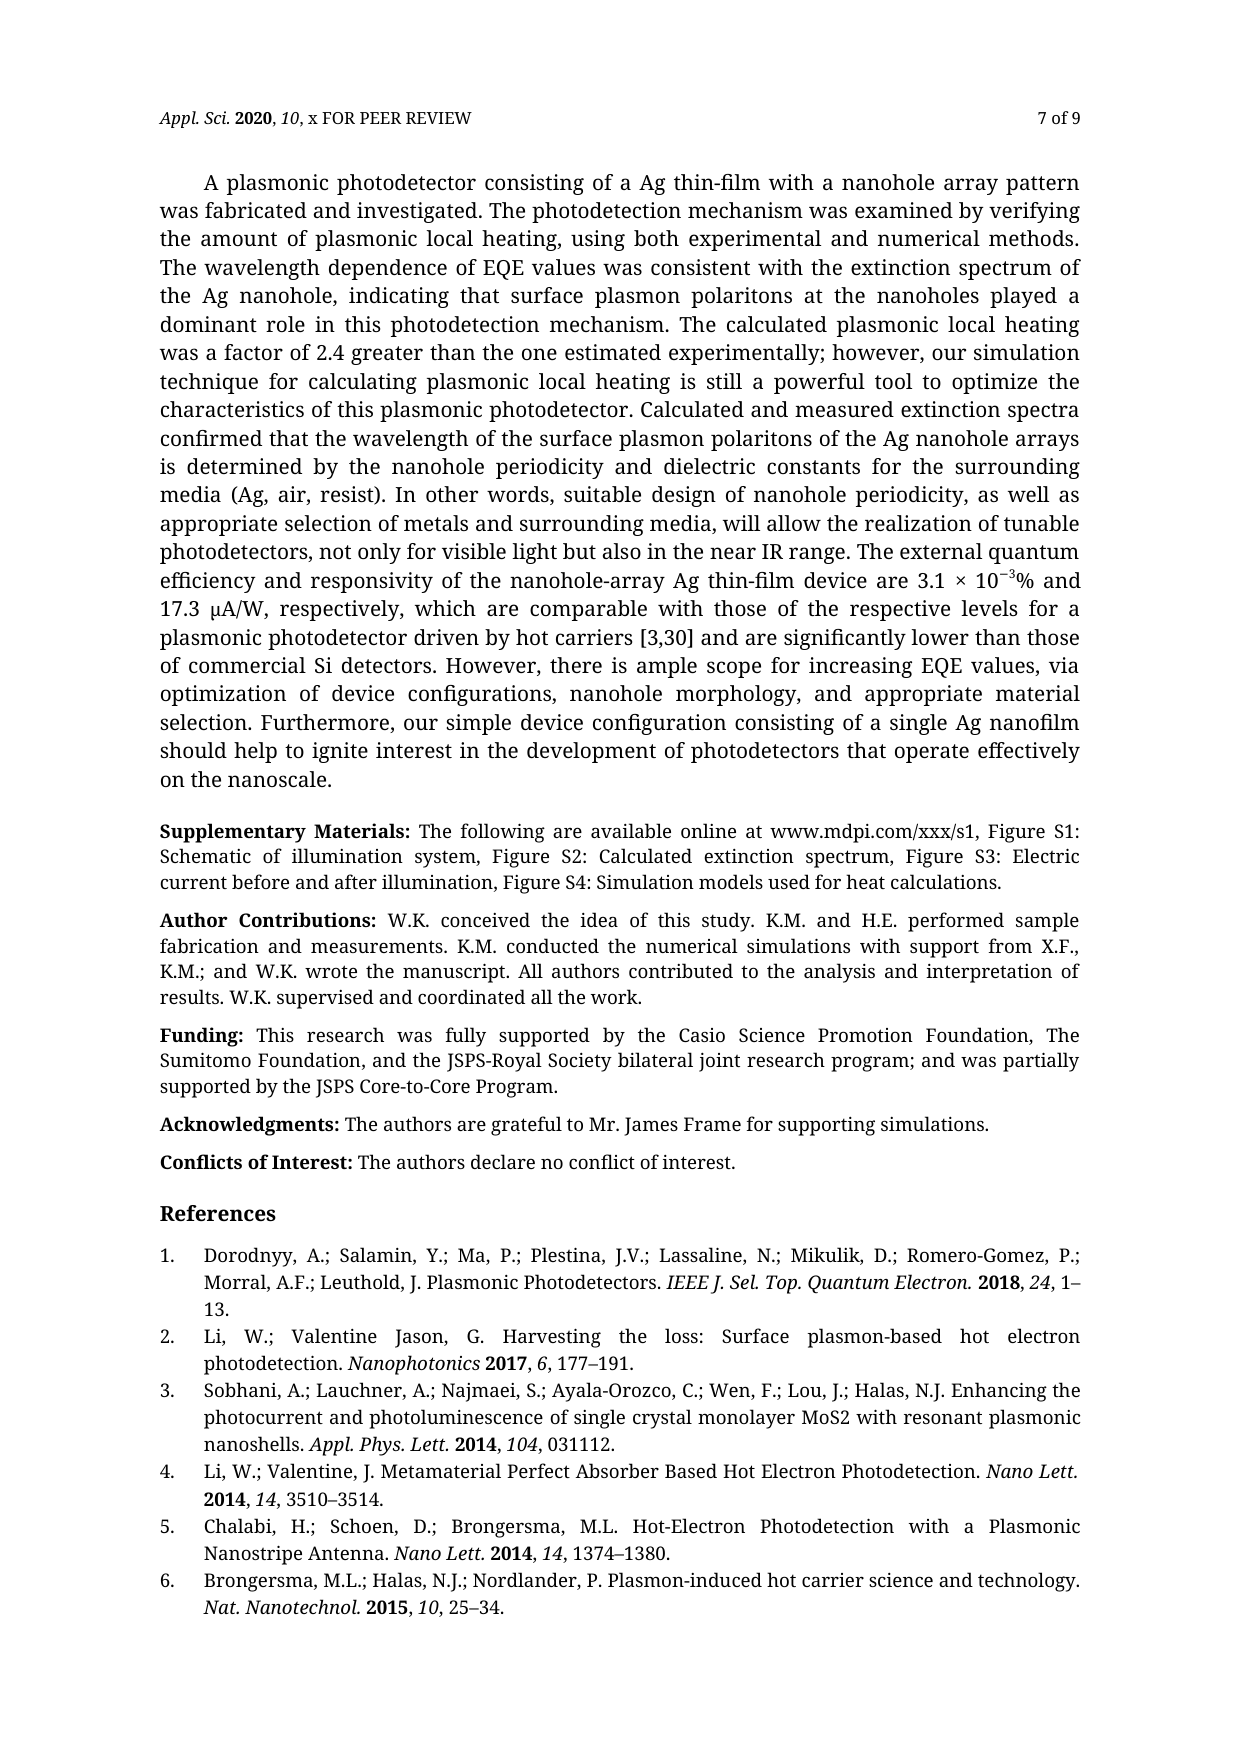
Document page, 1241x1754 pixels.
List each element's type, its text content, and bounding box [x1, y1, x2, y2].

text Funding: This research was fully supported by the Casio Science Promotion Foundation, The Sumitomo Foundation, and the JSPS-Royal Society bilateral joint research program; and was partially supported by the JSPS Core-to-Core Program. [159, 1022, 1081, 1098]
text Conflicts of Interest: The authors declare no conflict of interest. [159, 1149, 1081, 1174]
list Li, W.; Valentine Jason, G. Harvesting the loss: Surface plasmon-based hot electron photodetection. Nanophotonics 2017, 6, 177–191. [159, 1322, 1081, 1376]
text Acknowledgments: The authors are grateful to Mr. James Frame for supporting simulations. [159, 1111, 1081, 1137]
text Supplementary Materials: The following are available online at www.mdpi.com/xxx/s1, Figure S1: Schematic of illumination system, Figure S2: Calculated extinction spectrum, Figure S3: Electric current before and after illumination, Figure S4: Simulation models used for heat calculations. [159, 818, 1081, 895]
list Li, W.; Valentine, J. Metamaterial Perfect Absorber Based Hot Electron Photodetection. Nano Lett. 2014, 14, 3510–3514. [159, 1457, 1081, 1511]
text Author Contributions: W.K. conceived the idea of this study. K.M. and H.E. performed sample fabrication and measurements. K.M. conducted the numerical simulations with support from X.F., K.M.; and W.K. wrote the manuscript. All authors contributed to the analysis and interpretation of results. W.K. supervised and coordinated all the work. [159, 907, 1081, 1009]
subtitle References [159, 1199, 1081, 1228]
list Brongersma, M.L.; Halas, N.J.; Nordlander, P. Plasmon-induced hot carrier science and technology. Nat. Nanotechnol. 2015, 10, 25–34. [159, 1566, 1081, 1620]
list Chalabi, H.; Schoen, D.; Brongersma, M.L. Hot-Electron Photodetection with a Plasmonic Nanostripe Antenna. Nano Lett. 2014, 14, 1374–1380. [159, 1511, 1081, 1566]
text A plasmonic photodetector consisting of a Ag thin-film with a nanohole array pattern was fabricated and investigated. The photodetection mechanism was examined by verifying the amount of plasmonic local heating, using both experimental and numerical methods. The wavelength dependence of EQE values was consistent with the extinction spectrum of the Ag nanohole, indicating that surface plasmon polaritons at the nanoholes played a dominant role in this photodetection mechanism. The calculated plasmonic local heating was a factor of 2.4 greater than the one estimated experimentally; however, our simulation technique for calculating plasmonic local heating is still a powerful tool to optimize the characteristics of this plasmonic photodetector. Calculated and measured extinction spectra confirmed that the wavelength of the surface plasmon polaritons of the Ag nanohole arrays is determined by the nanohole periodicity and dielectric constants for the surrounding media (Ag, air, resist). In other words, suitable design of nanohole periodicity, as well as appropriate selection of metals and surrounding media, will allow the realization of tunable photodetectors, not only for visible light but also in the near IR range. The external quantum efficiency and responsivity of the nanohole-array Ag thin-film device are 3.1 × 10−3% and 17.3 µA/W, respectively, which are comparable with those of the respective levels for a plasmonic photodetector driven by hot carriers [3,30] and are significantly lower than those of commercial Si detectors. However, there is ample scope for increasing EQE values, via optimization of device configurations, nanohole morphology, and appropriate material selection. Furthermore, our simple device configuration consisting of a single Ag nanofilm should help to ignite interest in the development of photodetectors that operate effectively on the nanoscale. [159, 168, 1081, 793]
list Dorodnyy, A.; Salamin, Y.; Ma, P.; Plestina, J.V.; Lassaline, N.; Mikulik, D.; Romero-Gomez, P.; Morral, A.F.; Leuthold, J. Plasmonic Photodetectors. IEEE J. Sel. Top. Quantum Electron. 2018, 24, 1–13. [159, 1241, 1081, 1322]
list Sobhani, A.; Lauchner, A.; Najmaei, S.; Ayala-Orozco, C.; Wen, F.; Lou, J.; Halas, N.J. Enhancing the photocurrent and photoluminescence of single crystal monolayer MoS2 with resonant plasmonic nanoshells. Appl. Phys. Lett. 2014, 104, 031112. [159, 1376, 1081, 1457]
